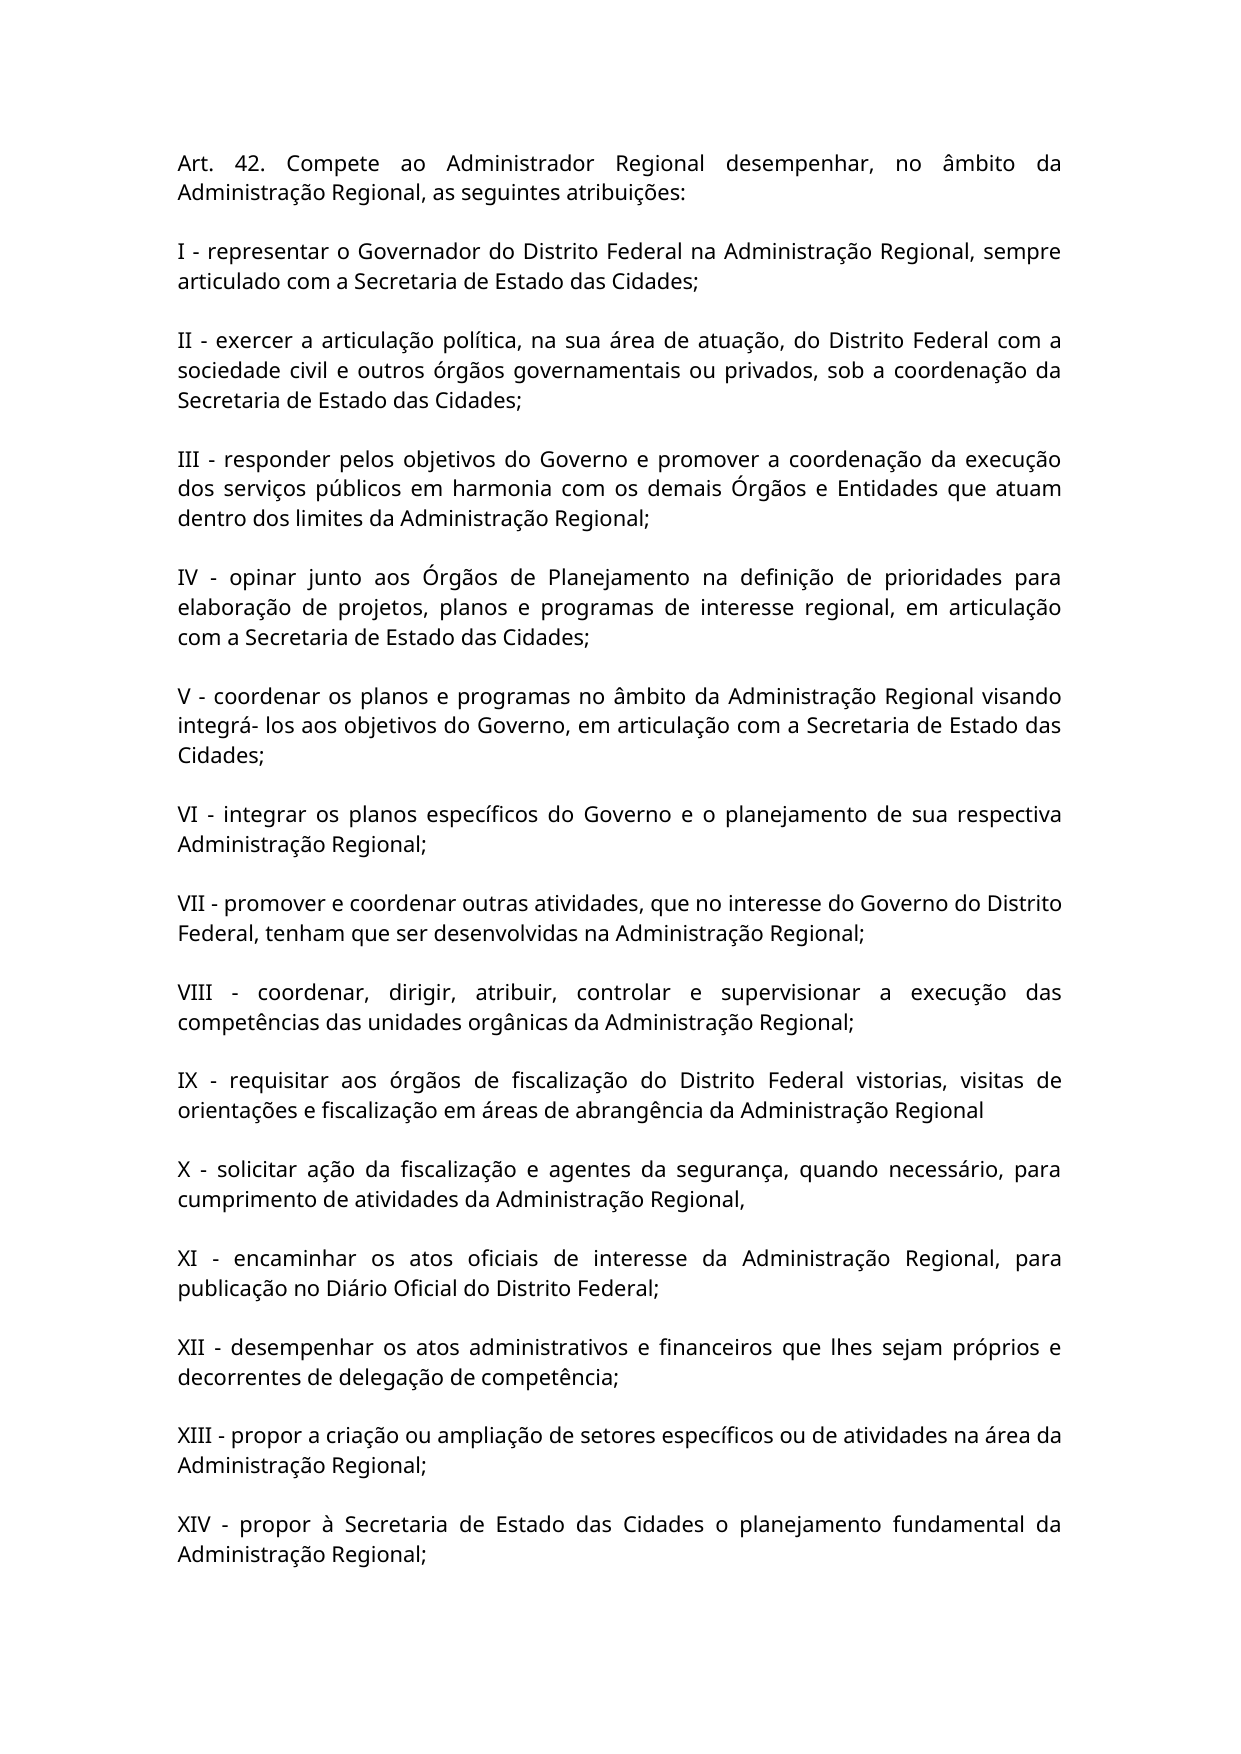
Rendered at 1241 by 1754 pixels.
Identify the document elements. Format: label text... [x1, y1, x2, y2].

text I - representar o Governador do Distrito Federal na Administração Regional, sempre articulado com a Secretaria de Estado das Cidades; [177, 236, 1063, 296]
text IV - opinar junto aos Órgãos de Planejamento na definição de prioridades para elaboração de projetos, planos e programas de interesse regional, em articulação com a Secretaria de Estado das Cidades; [177, 562, 1063, 652]
text XII - desempenhar os atos administrativos e financeiros que lhes sejam próprios e decorrentes de delegação de competência; [177, 1332, 1063, 1391]
text XI - encaminhar os atos oficiais de interesse da Administração Regional, para publicação no Diário Oficial do Distrito Federal; [177, 1243, 1063, 1303]
text XIII - propor a criação ou ampliação de setores específicos ou de atividades na área da Administração Regional; [177, 1421, 1063, 1480]
text II - exercer a articulação política, na sua área de atuação, do Distrito Federal com a sociedade civil e outros órgãos governamentais ou privados, sob a coordenação da Secretaria de Estado das Cidades; [177, 325, 1063, 414]
text XIV - propor à Secretaria de Estado das Cidades o planejamento fundamental da Administração Regional; [177, 1509, 1063, 1569]
text V - coordenar os planos e programas no âmbito da Administração Regional visando integrá- los aos objetivos do Governo, em articulação com a Secretaria de Estado das Cidades; [177, 681, 1063, 770]
text IX - requisitar aos órgãos de fiscalização do Distrito Federal vistorias, visitas de orientações e fiscalização em áreas de abrangência da Administração Regional [177, 1066, 1063, 1125]
text VI - integrar os planos específicos do Governo e o planejamento de sua respectiva Administração Regional; [177, 799, 1063, 859]
text VIII - coordenar, dirigir, atribuir, controlar e supervisionar a execução das competências das unidades orgânicas da Administração Regional; [177, 977, 1063, 1036]
text III - responder pelos objetivos do Governo e promover a coordenação da execução dos serviços públicos em harmonia com os demais Órgãos e Entidades que atuam dentro dos limites da Administração Regional; [177, 444, 1063, 533]
text Art. 42. Compete ao Administrador Regional desempenhar, no âmbito da Administração Regional, as seguintes atribuições: [177, 148, 1063, 207]
text VII - promover e coordenar outras atividades, que no interesse do Governo do Distrito Federal, tenham que ser desenvolvidas na Administração Regional; [177, 888, 1063, 948]
text X - solicitar ação da fiscalização e agentes da segurança, quando necessário, para cumprimento de atividades da Administração Regional, [177, 1154, 1063, 1214]
